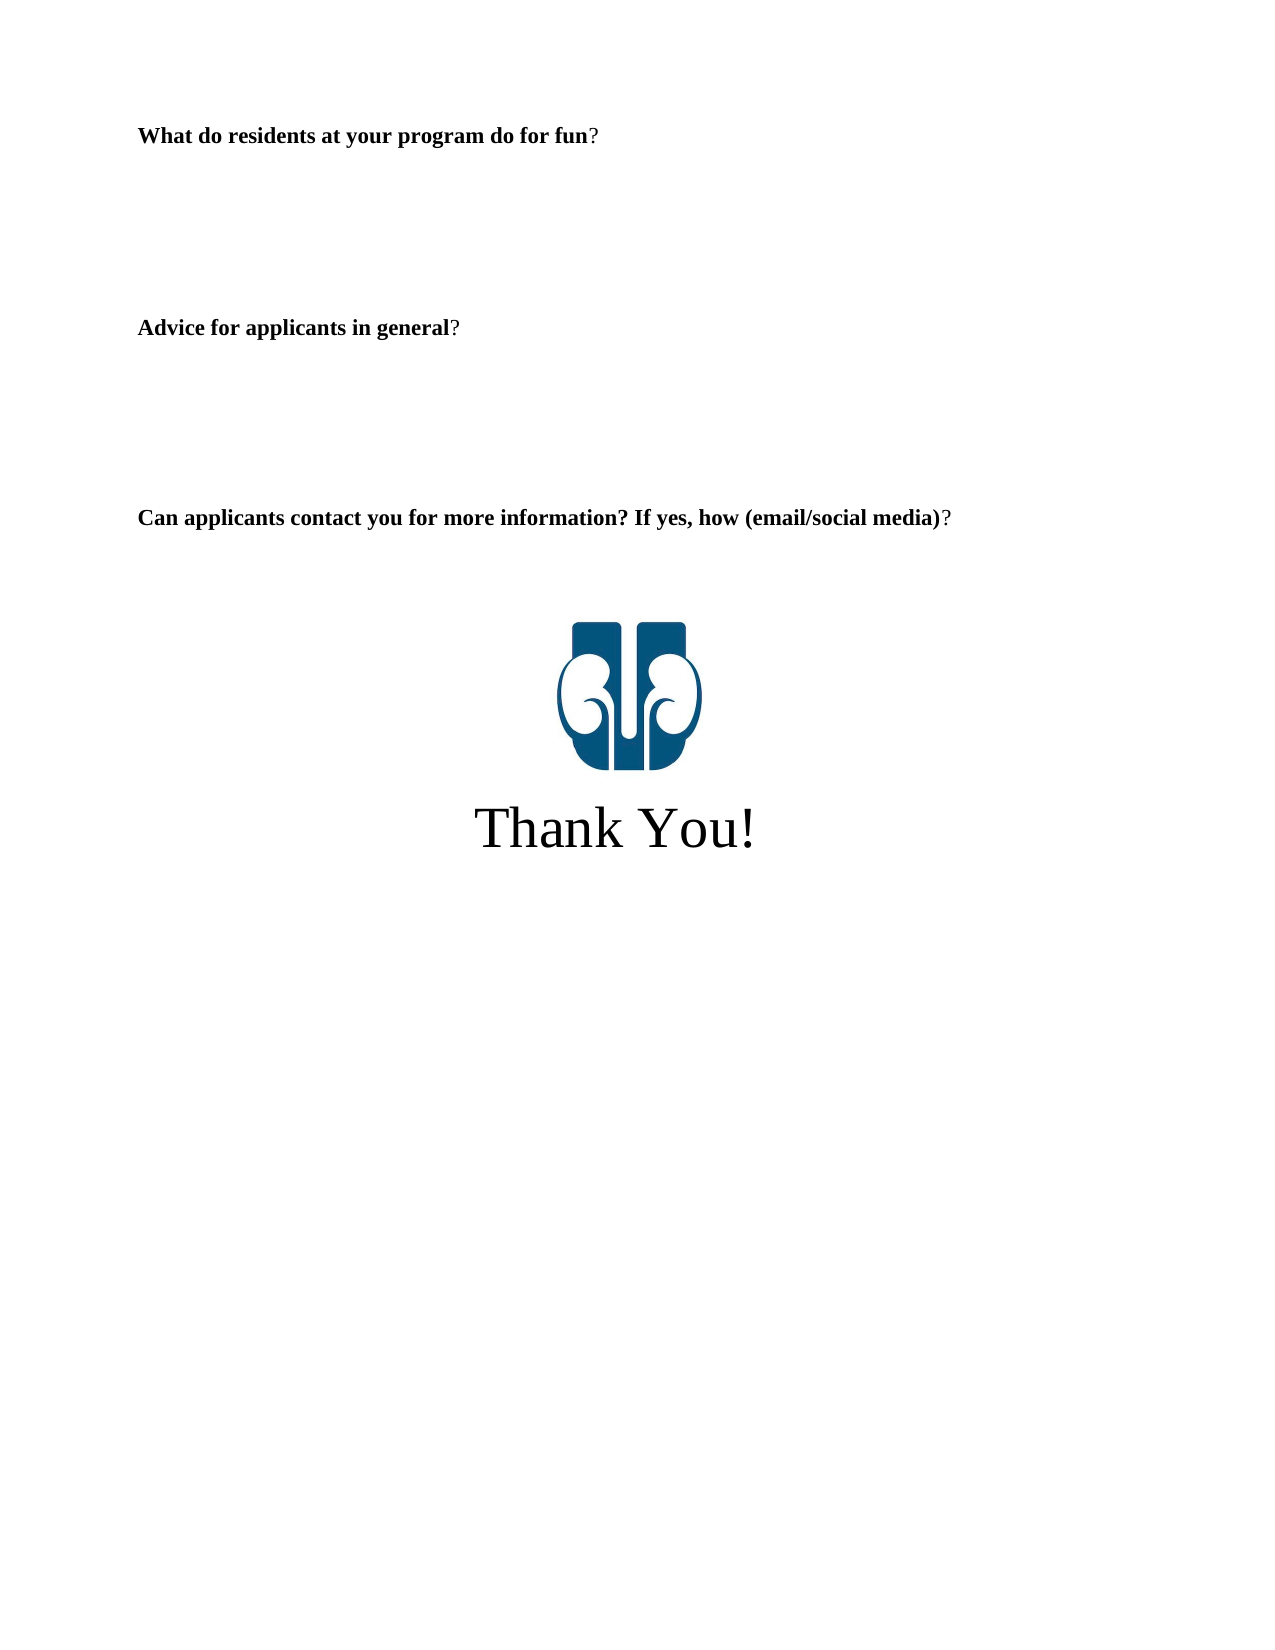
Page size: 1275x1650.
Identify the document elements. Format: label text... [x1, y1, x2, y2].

text Advice for applicants in general? [137, 314, 1162, 340]
picture [525, 584, 723, 793]
text Thank You! [474, 793, 1162, 860]
text What do residents at your program do for fun? [137, 122, 1162, 149]
text Can applicants contact you for more information? If yes, how (email/social media)? [137, 503, 1162, 530]
